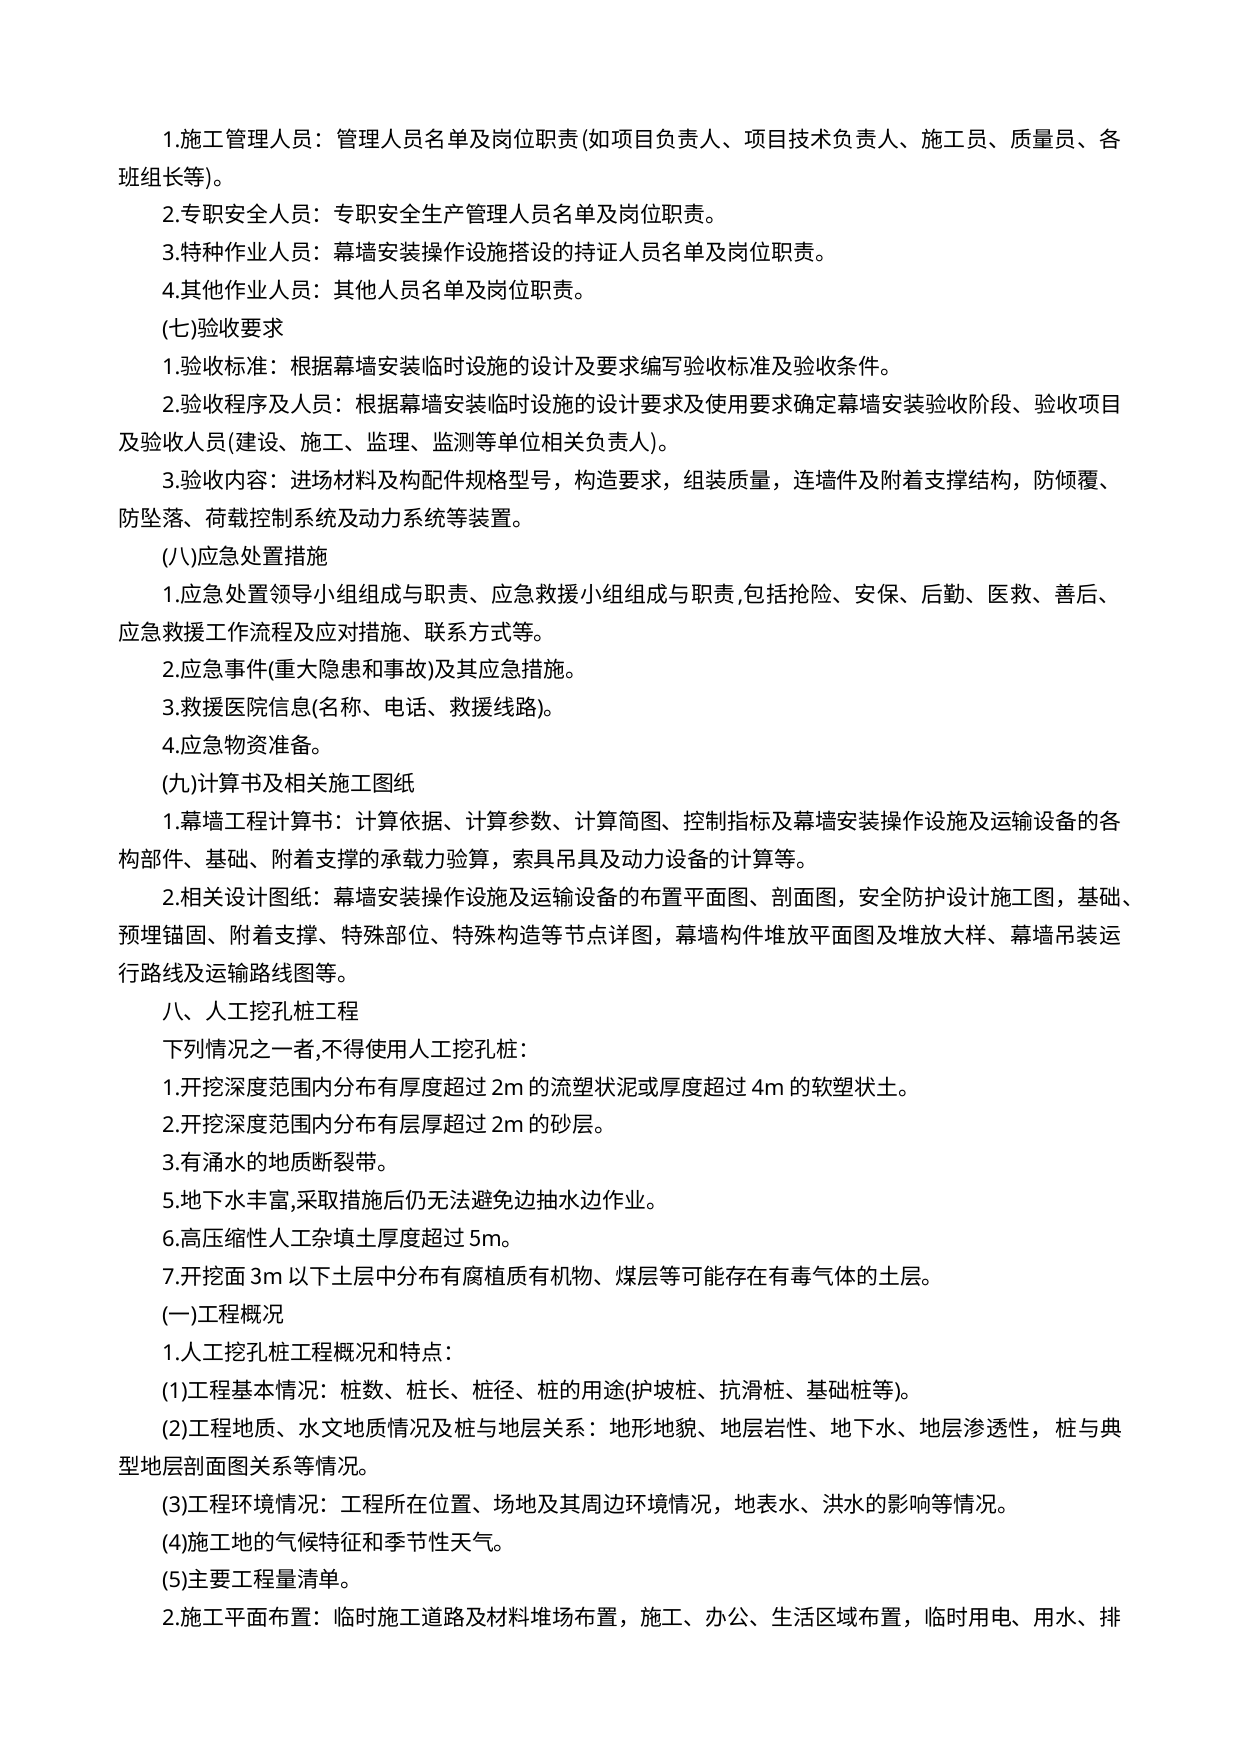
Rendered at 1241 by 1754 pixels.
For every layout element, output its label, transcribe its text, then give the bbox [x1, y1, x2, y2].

text 下列情况之一者,不得使用人工挖孔桩： [118, 1029, 1122, 1067]
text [118, 1597, 1122, 1635]
text (1)工程基本情况：桩数、桩长、桩径、桩的用途(护坡桩、抗滑桩、基础桩等)。 [118, 1370, 1122, 1408]
text 1.开挖深度范围内分布有厚度超过2m的流塑状泥或厚度超过4m的软塑状土。 [118, 1067, 1122, 1104]
text 1.幕墙工程计算书：计算依据、计算参数、计算简图、控制指标及幕墙安装操作设施及运输设备的各构部件、基础、附着支撑的承载力验算，索具吊具及动力设备的计算等。 [118, 801, 1122, 877]
text 八、人工挖孔桩工程 [118, 991, 1122, 1029]
text 2.应急事件(重大隐患和事故)及其应急措施。 [118, 649, 1122, 687]
text 5.地下水丰富,采取措施后仍无法避免边抽水边作业。 [118, 1180, 1122, 1218]
text (七)验收要求 [118, 308, 1122, 346]
text (2)工程地质、水文地质情况及桩与地层关系：地形地貌、地层岩性、地下水、地层渗透性，桩与典型地层剖面图关系等情况。 [118, 1408, 1122, 1484]
text 2.专职安全人员：专职安全生产管理人员名单及岗位职责。 [118, 194, 1122, 232]
text 3.有涌水的地质断裂带。 [118, 1142, 1122, 1180]
text 4.其他作业人员：其他人员名单及岗位职责。 [118, 270, 1122, 308]
text (4)施工地的气候特征和季节性天气。 [118, 1522, 1122, 1559]
text 3.特种作业人员：幕墙安装操作设施搭设的持证人员名单及岗位职责。 [118, 232, 1122, 270]
text 1.验收标准：根据幕墙安装临时设施的设计及要求编写验收标准及验收条件。 [118, 346, 1122, 384]
text (一)工程概况 [118, 1294, 1122, 1332]
text (5)主要工程量清单。 [118, 1559, 1122, 1597]
text 6.高压缩性人工杂填土厚度超过5m。 [118, 1218, 1122, 1256]
text (八)应急处置措施 [118, 536, 1122, 574]
text 1.人工挖孔桩工程概况和特点： [118, 1332, 1122, 1370]
text 3.验收内容：进场材料及构配件规格型号，构造要求，组装质量，连墙件及附着支撑结构，防倾覆、防坠落、荷载控制系统及动力系统等装置。 [118, 460, 1122, 536]
text 4.应急物资准备。 [118, 725, 1122, 763]
text 7.开挖面3m以下土层中分布有腐植质有机物、煤层等可能存在有毒气体的土层。 [118, 1256, 1122, 1294]
text (九)计算书及相关施工图纸 [118, 763, 1122, 801]
text 3.救援医院信息(名称、电话、救援线路)。 [118, 687, 1122, 725]
text 1.应急处置领导小组组成与职责、应急救援小组组成与职责,包括抢险、安保、后勤、医救、善后、应急救援工作流程及应对措施、联系方式等。 [118, 574, 1122, 649]
text (3)工程环境情况：工程所在位置、场地及其周边环境情况，地表水、洪水的影响等情况。 [118, 1484, 1122, 1522]
text 2.验收程序及人员：根据幕墙安装临时设施的设计要求及使用要求确定幕墙安装验收阶段、验收项目及验收人员(建设、施工、监理、监测等单位相关负责人)。 [118, 384, 1122, 460]
text 1.施工管理人员：管理人员名单及岗位职责(如项目负责人、项目技术负责人、施工员、质量员、各班组长等)。 [118, 119, 1122, 194]
text 2.相关设计图纸：幕墙安装操作设施及运输设备的布置平面图、剖面图，安全防护设计施工图，基础、预埋锚固、附着支撑、特殊部位、特殊构造等节点详图，幕墙构件堆放平面图及堆放大样、幕墙吊装运行路线及运输路线图等。 [118, 877, 1122, 991]
text 2.开挖深度范围内分布有层厚超过2m的砂层。 [118, 1104, 1122, 1142]
